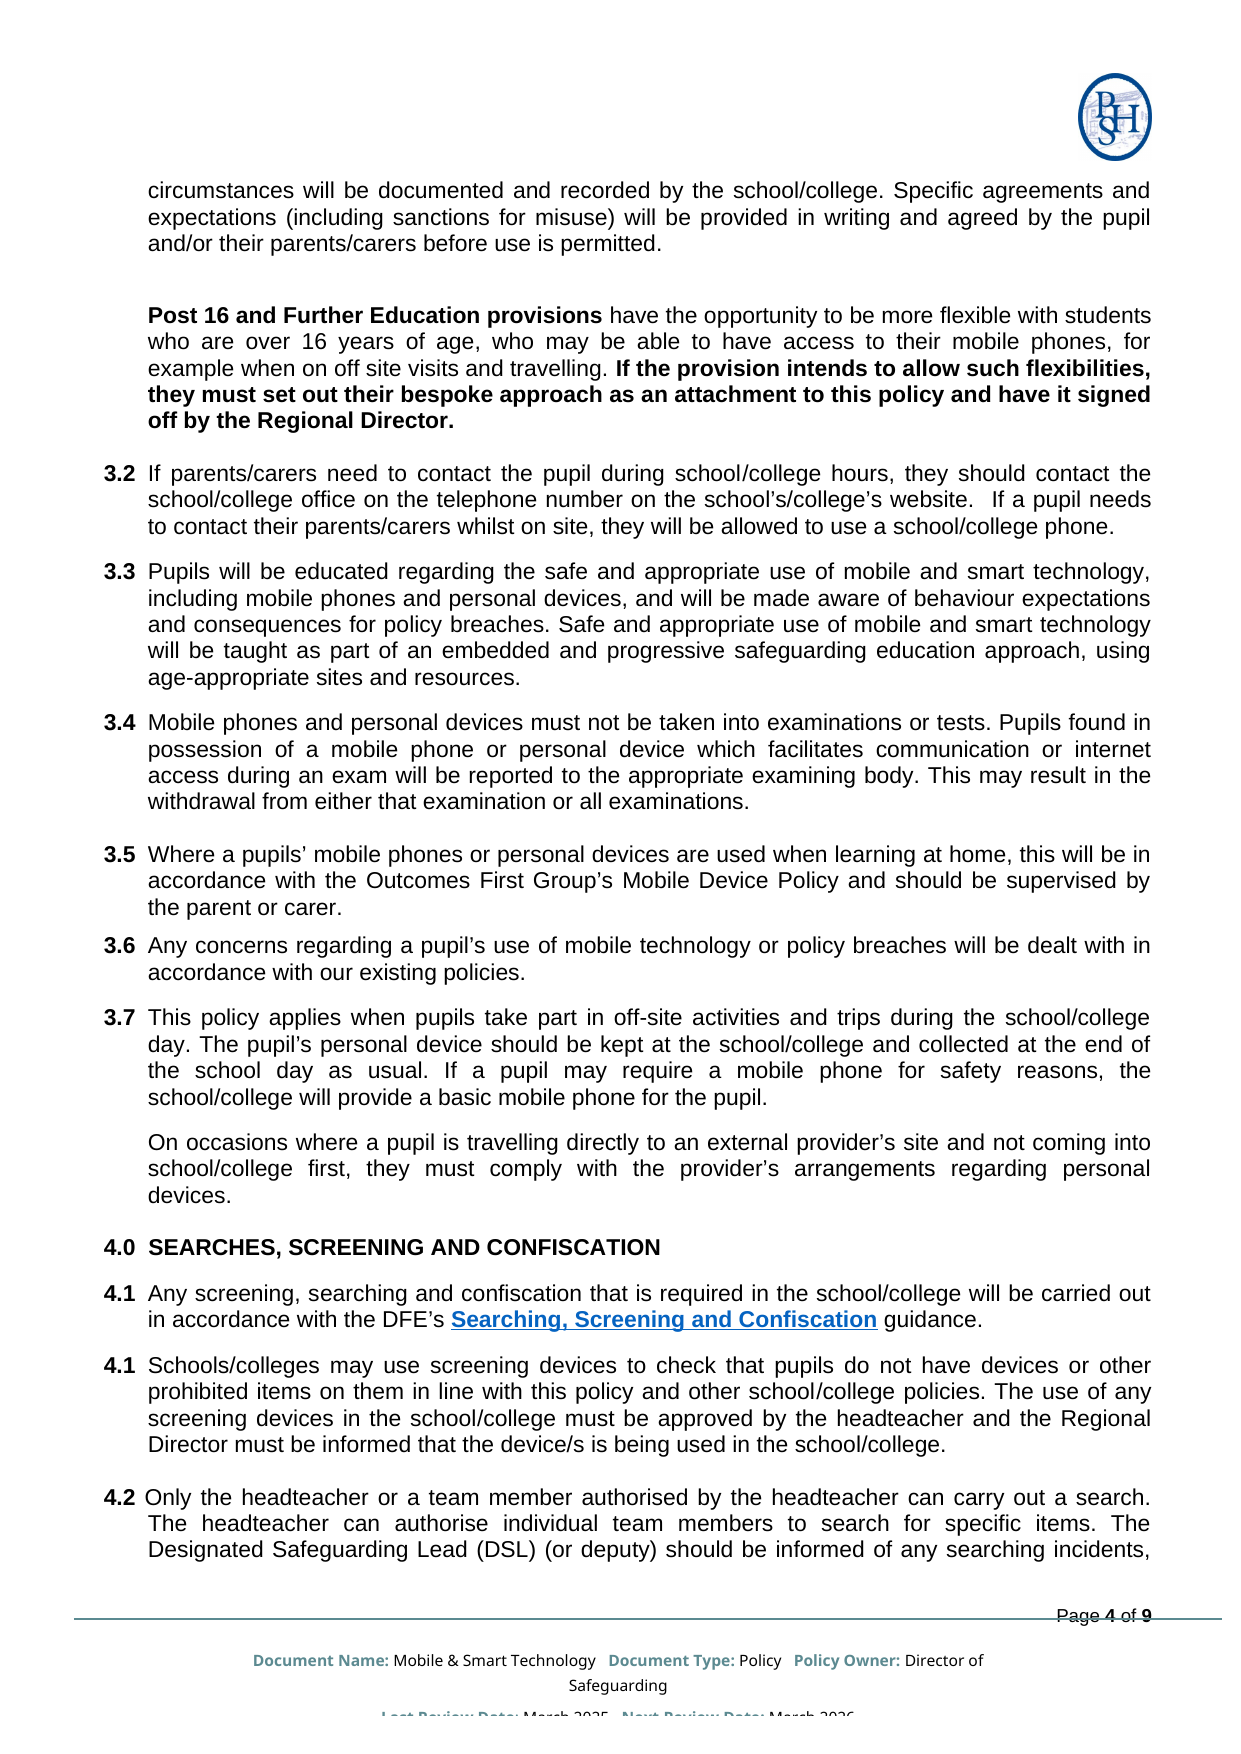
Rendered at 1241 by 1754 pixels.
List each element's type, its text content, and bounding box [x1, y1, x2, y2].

list Pupils will be educated regarding the safe and appropriate use of mobile and smart technology, including mobile phones and personal devices, and will be made aware of behaviour expectations and consequences for policy breaches. Safe and appropriate use of mobile and smart technology will be taught as part of an embedded and progressive safeguarding education approach, using age-appropriate sites and resources. [103, 558, 1152, 690]
list Mobile phones and personal devices must not be taken into examinations or tests. Pupils found in possession of a mobile phone or personal device which facilitates communication or internet access during an exam will be reported to the appropriate examining body. This may result in the withdrawal from either that examination or all examinations. [103, 709, 1152, 814]
text 4.1 Schools/colleges may use screening devices to check that pupils do not have devices or other prohibited items on them in line with this policy and other school/college policies. The use of any screening devices in the school/college must be approved by the headteacher and the Regional Director must be informed that the device/s is being used in the school/college. [103, 1352, 1152, 1457]
picture [1078, 73, 1152, 161]
list Any concerns regarding a pupil’s use of mobile technology or policy breaches will be dealt with in accordance with our existing policies. [103, 932, 1152, 985]
text 3.2 If parents/carers need to contact the pupil during school/college hours, they should contact the school/college office on the telephone number on the school’s/college’s website. If a pupil needs to contact their parents/carers whilst on site, they will be allowed to use a school/college phone. [103, 460, 1152, 539]
text 4.1 Any screening, searching and confiscation that is required in the school/college will be carried out in accordance with the DFE’s Searching, Screening and Confiscation guidance. [103, 1280, 1152, 1333]
text Post 16 and Further Education provisions have the opportunity to be more flexible with students who are over 16 years of age, who may be able to have access to their mobile phones, for example when on off site visits and travelling. If the provision intends to allow such flexibilities, they must set out their bespoke approach as an attachment to this policy and have it signed off by the Regional Director. [148, 302, 1152, 434]
list On occasions where a pupil is travelling directly to an external provider’s site and not coming into school/college first, they must comply with the provider’s arrangements regarding personal devices. [148, 1129, 1152, 1208]
subtitle 4.0 SEARCHES, SCREENING AND CONFISCATION [103, 1234, 1152, 1261]
list 3.7 This policy applies when pupils take part in off-site activities and trips during the school/college day. The pupil’s personal device should be kept at the school/college and collected at the end of the school day as usual. If a pupil may require a mobile phone for safety reasons, the school/college will provide a basic mobile phone for the pupil. [103, 1004, 1152, 1110]
list Where a pupils’ mobile phones or personal devices are used when learning at home, this will be in accordance with the Outcomes First Group’s Mobile Device Policy and should be supervised by the parent or carer. [103, 841, 1152, 920]
